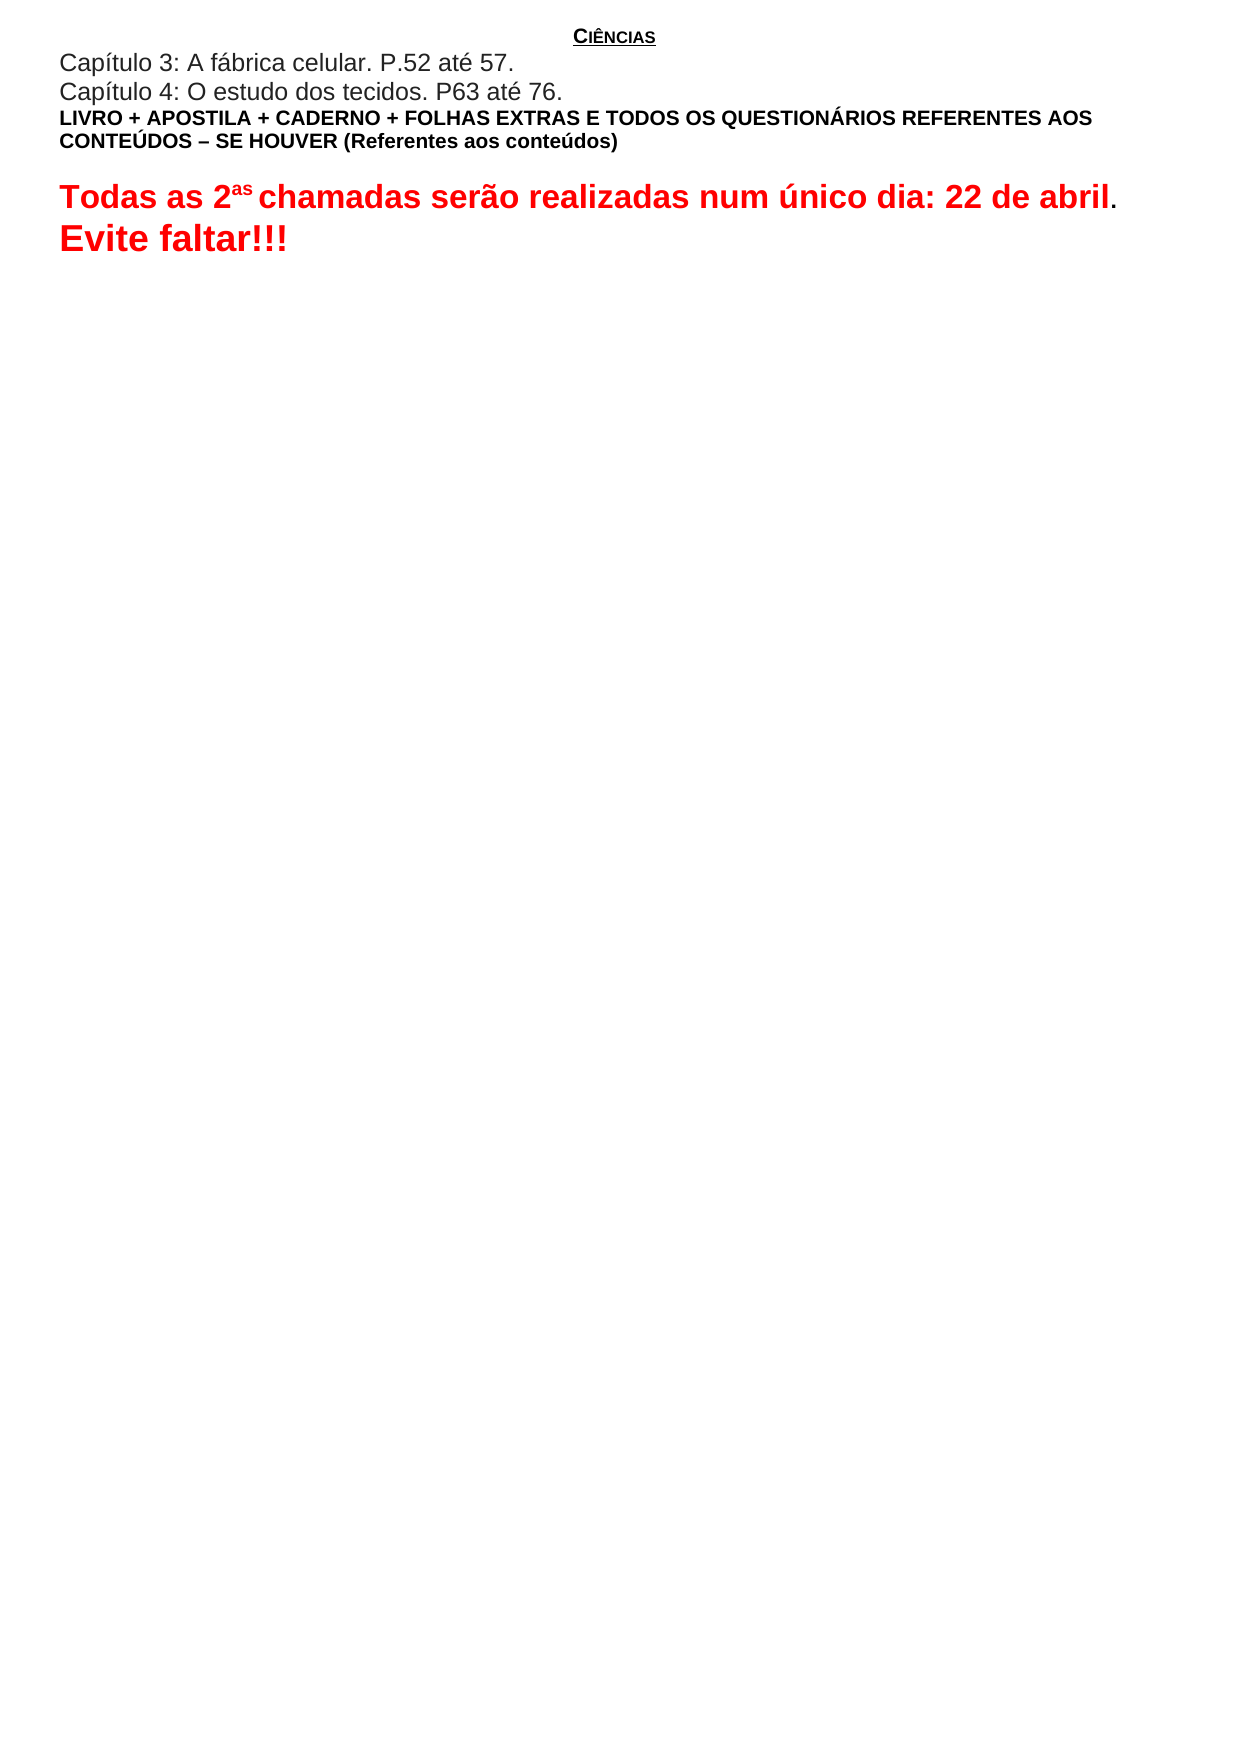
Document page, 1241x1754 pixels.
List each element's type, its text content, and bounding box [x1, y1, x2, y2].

text LIVRO + APOSTILA + CADERNO + FOLHAS EXTRAS E TODOS OS QUESTIONÁRIOS REFERENTES AOS CONTEÚDOS – SE HOUVER (Referentes aos conteúdos) [59, 105, 1169, 153]
text Todas as 2as chamadas serão realizadas num único dia: 22 de abril. Evite faltar!!! [59, 177, 1169, 259]
text Ciências [59, 24, 1169, 48]
text Capítulo 3: A fábrica celular. P.52 até 57. Capítulo 4: O estudo dos tecidos. P63 até 76. [59, 48, 1169, 105]
